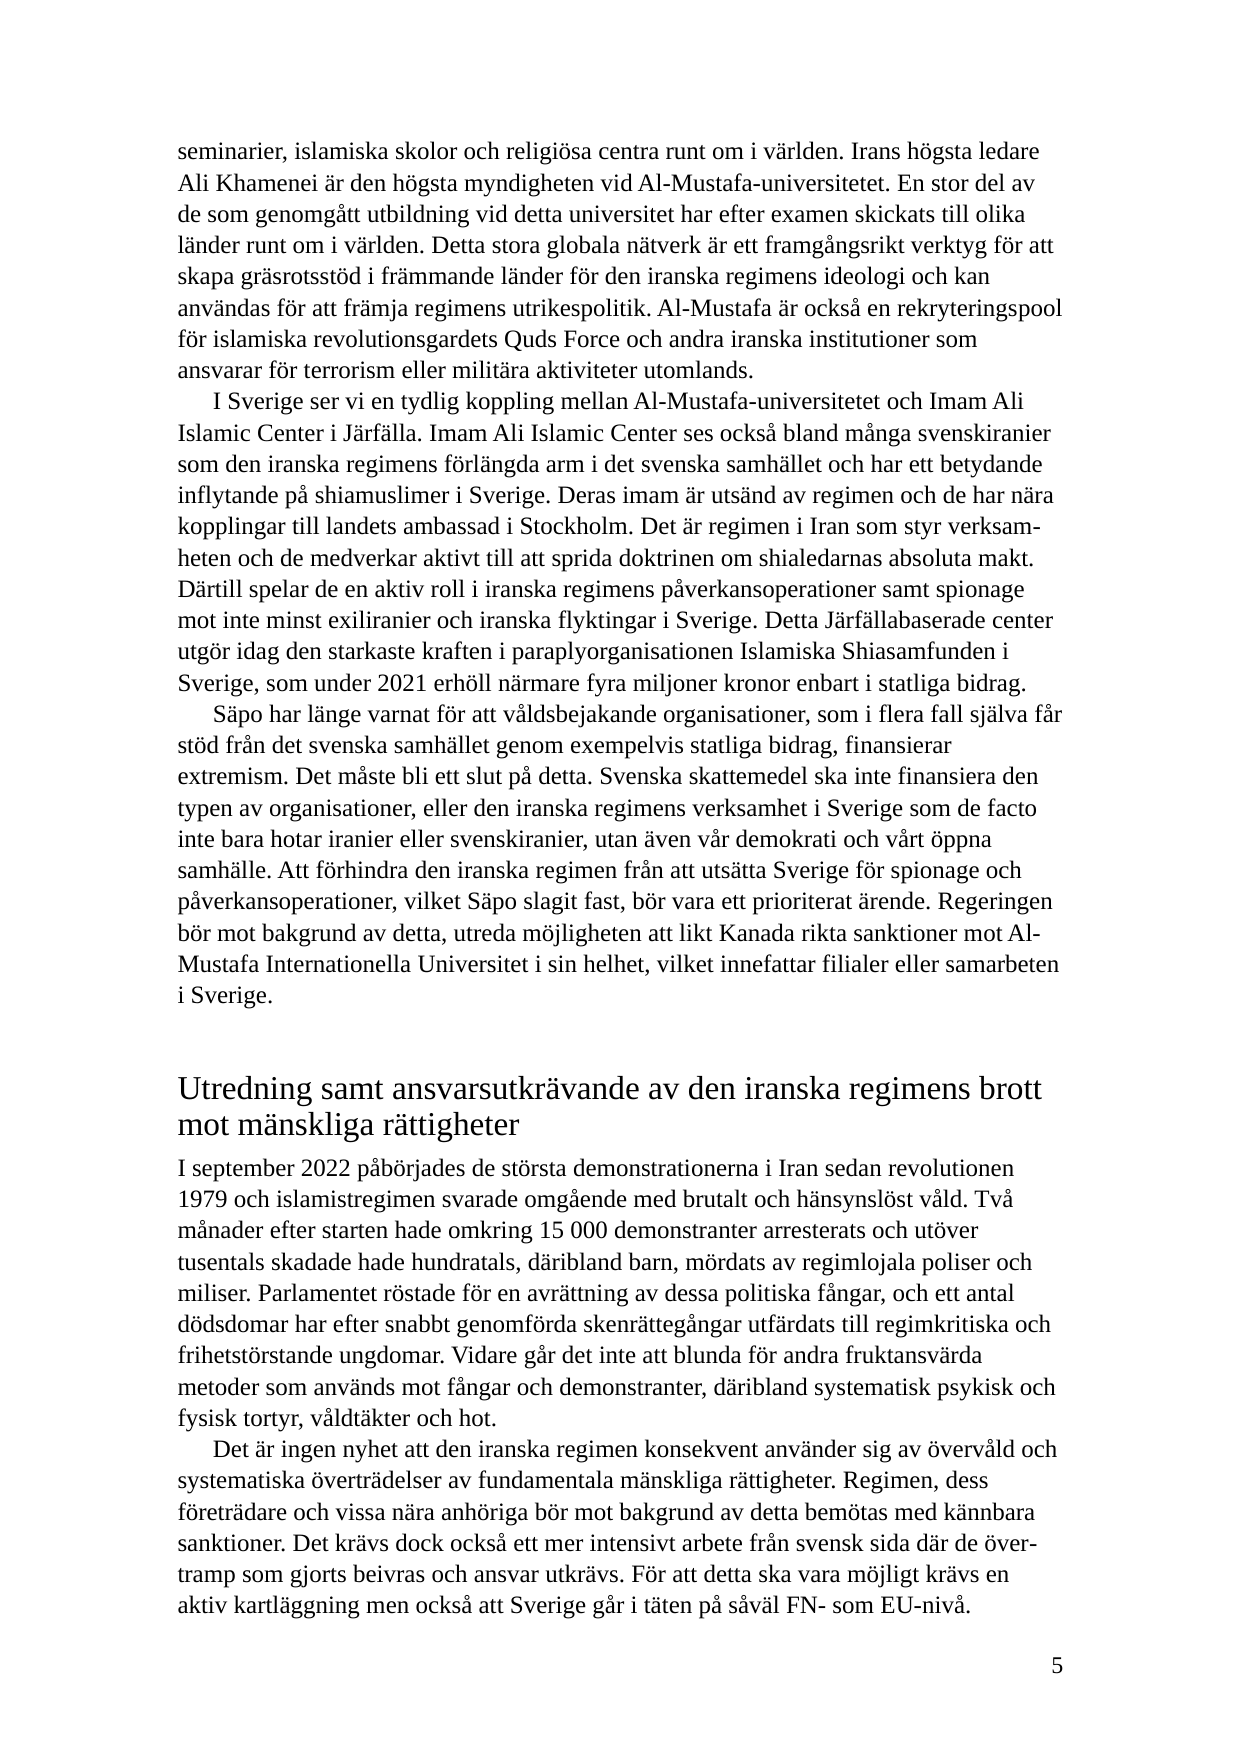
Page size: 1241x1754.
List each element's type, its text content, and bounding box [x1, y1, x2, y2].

text Det är ingen nyhet att den iranska regimen konsekvent använder sig av övervåld och systematiska överträdelser av fundamentala mänskliga rättigheter. Regimen, dess företrädare och vissa nära anhöriga bör mot bakgrund av detta bemötas med kännbara sanktioner. Det krävs dock också ett mer intensivt arbete från svensk sida där de övertramp som gjorts beivras och ansvar utkrävs. För att detta ska vara möjligt krävs en aktiv kartläggning men också att Sverige går i täten på såväl FN- som EU-nivå. [177, 1432, 1063, 1619]
text I Sverige ser vi en tydlig koppling mellan Al-Mustafa-universitetet och Imam Ali Islamic Center i Järfälla. Imam Ali Islamic Center ses också bland många svenskiranier som den iranska regimens förlängda arm i det svenska samhället och har ett betydande inflytande på shiamuslimer i Sverige. Deras imam är utsänd av regimen och de har nära kopplingar till landets ambassad i Stockholm. Det är regimen i Iran som styr verksamheten och de medverkar aktivt till att sprida doktrinen om shialedarnas absoluta makt. Därtill spelar de en aktiv roll i iranska regimens påverkansoperationer samt spionage mot inte minst exiliranier och iranska flyktingar i Sverige. Detta Järfällabaserade center utgör idag den starkaste kraften i paraplyorganisationen Islamiska Shiasamfunden i Sverige, som under 2021 erhöll närmare fyra miljoner kronor enbart i statliga bidrag. [177, 384, 1063, 696]
subtitle Utredning samt ansvarsutkrävande av den iranska regimens brott mot mänskliga rättigheter [177, 1071, 1063, 1142]
text I september 2022 påbörjades de största demonstrationerna i Iran sedan revolutionen 1979 och islamistregimen svarade omgående med brutalt och hänsynslöst våld. Två månader efter starten hade omkring 15 000 demonstranter arresterats och utöver tusentals skadade hade hundratals, däribland barn, mördats av regimlojala poliser och miliser. Parlamentet röstade för en avrättning av dessa politiska fångar, och ett antal dödsdomar har efter snabbt genomförda skenrättegångar utfärdats till regimkritiska och frihetstörstande ungdomar. Vidare går det inte att blunda för andra fruktansvärda metoder som används mot fångar och demonstranter, däribland systematisk psykisk och fysisk tortyr, våldtäkter och hot. [177, 1151, 1063, 1432]
text Säpo har länge varnat för att våldsbejakande organisationer, som i flera fall själva får stöd från det svenska samhället genom exempelvis statliga bidrag, finansierar extremism. Det måste bli ett slut på detta. Svenska skattemedel ska inte finansiera den typen av organisationer, eller den iranska regimens verksamhet i Sverige som de facto inte bara hotar iranier eller svenskiranier, utan även vår demokrati och vårt öppna samhälle. Att förhindra den iranska regimen från att utsätta Sverige för spionage och påverkansoperationer, vilket Säpo slagit fast, bör vara ett prioriterat ärende. Regeringen bör mot bakgrund av detta, utreda möjligheten att likt Kanada rikta sanktioner mot Al-Mustafa Internationella Universitet i sin helhet, vilket innefattar filialer eller samarbeten i Sverige. [177, 696, 1063, 1009]
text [177, 134, 1063, 384]
